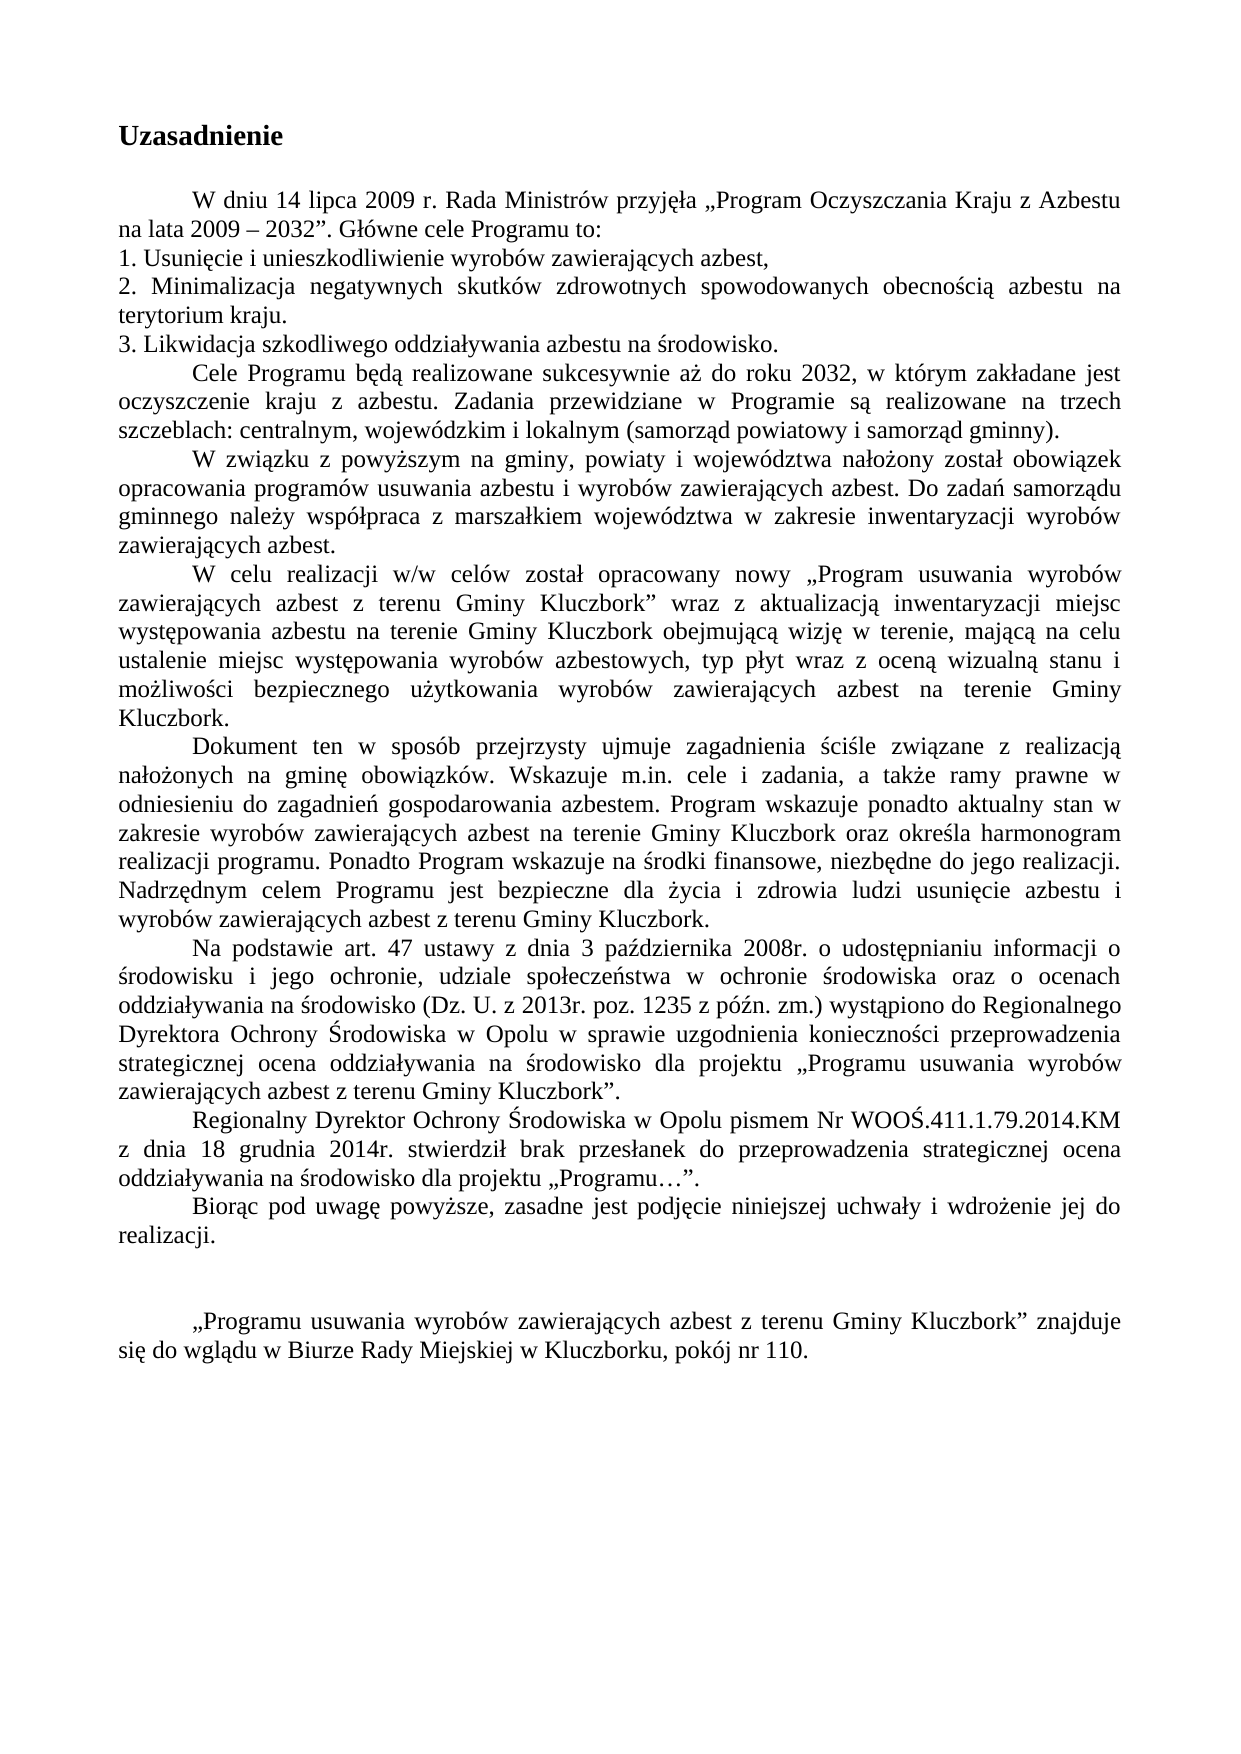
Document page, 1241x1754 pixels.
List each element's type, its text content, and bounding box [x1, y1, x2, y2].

text Cele Programu będą realizowane sukcesywnie aż do roku 2032, w którym zakładane jest oczyszczenie kraju z azbestu. Zadania przewidziane w Programie są realizowane na trzech szczeblach: centralnym, wojewódzkim i lokalnym (samorząd powiatowy i samorząd gminny). [118, 358, 1122, 444]
text Biorąc pod uwagę powyższe, zasadne jest podjęcie niniejszej uchwały i wdrożenie jej do realizacji. [118, 1191, 1122, 1249]
text W celu realizacji w/w celów został opracowany nowy „Program usuwania wyrobów zawierających azbest z terenu Gminy Kluczbork” wraz z aktualizacją inwentaryzacji miejsc występowania azbestu na terenie Gminy Kluczbork obejmującą wizję w terenie, mającą na celu ustalenie miejsc występowania wyrobów azbestowych, typ płyt wraz z oceną wizualną stanu i możliwości bezpiecznego użytkowania wyrobów zawierających azbest na terenie Gminy Kluczbork. [118, 559, 1122, 731]
text Uzasadnienie [118, 118, 1122, 152]
text Regionalny Dyrektor Ochrony Środowiska w Opolu pismem Nr WOOŚ.411.1.79.2014.KM z dnia 18 grudnia 2014r. stwierdził brak przesłanek do przeprowadzenia strategicznej ocena oddziaływania na środowisko dla projektu „Programu…”. [118, 1105, 1122, 1191]
text 3. Likwidacja szkodliwego oddziaływania azbestu na środowisko. [118, 329, 1122, 358]
text 2. Minimalizacja negatywnych skutków zdrowotnych spowodowanych obecnością azbestu na terytorium kraju. [118, 271, 1122, 329]
text Na podstawie art. 47 ustawy z dnia 3 października 2008r. o udostępnianiu informacji o środowisku i jego ochronie, udziale społeczeństwa w ochronie środowiska oraz o ocenach oddziaływania na środowisko (Dz. U. z 2013r. poz. 1235 z późn. zm.) wystąpiono do Regionalnego Dyrektora Ochrony Środowiska w Opolu w sprawie uzgodnienia konieczności przeprowadzenia strategicznej ocena oddziaływania na środowisko dla projektu „Programu usuwania wyrobów zawierających azbest z terenu Gminy Kluczbork”. [118, 933, 1122, 1105]
text W związku z powyższym na gminy, powiaty i województwa nałożony został obowiązek opracowania programów usuwania azbestu i wyrobów zawierających azbest. Do zadań samorządu gminnego należy współpraca z marszałkiem województwa w zakresie inwentaryzacji wyrobów zawierających azbest. [118, 444, 1122, 559]
text W dniu 14 lipca 2009 r. Rada Ministrów przyjęła „Program Oczyszczania Kraju z Azbestu na lata 2009 – . Główne cele Programu to: [118, 185, 1122, 243]
text Dokument ten w sposób przejrzysty ujmuje zagadnienia ściśle związane z realizacją nałożonych na gminę obowiązków. Wskazuje m.in. cele i zadania, a także ramy prawne w odniesieniu do zagadnień gospodarowania azbestem. Program wskazuje ponadto aktualny stan w zakresie wyrobów zawierających azbest na terenie Gminy Kluczbork oraz określa harmonogram realizacji programu. Ponadto Program wskazuje na środki finansowe, niezbędne do jego realizacji. Nadrzędnym celem Programu jest bezpieczne dla życia i zdrowia ludzi usunięcie azbestu i wyrobów zawierających azbest z terenu Gminy Kluczbork. [118, 731, 1122, 933]
text 1. Usunięcie i unieszkodliwienie wyrobów zawierających azbest, [118, 243, 1122, 271]
text „Programu usuwania wyrobów zawierających azbest z terenu Gminy Kluczbork” znajduje się do wglądu w Biurze Rady Miejskiej w Kluczborku, pokój nr 110. [118, 1306, 1122, 1364]
